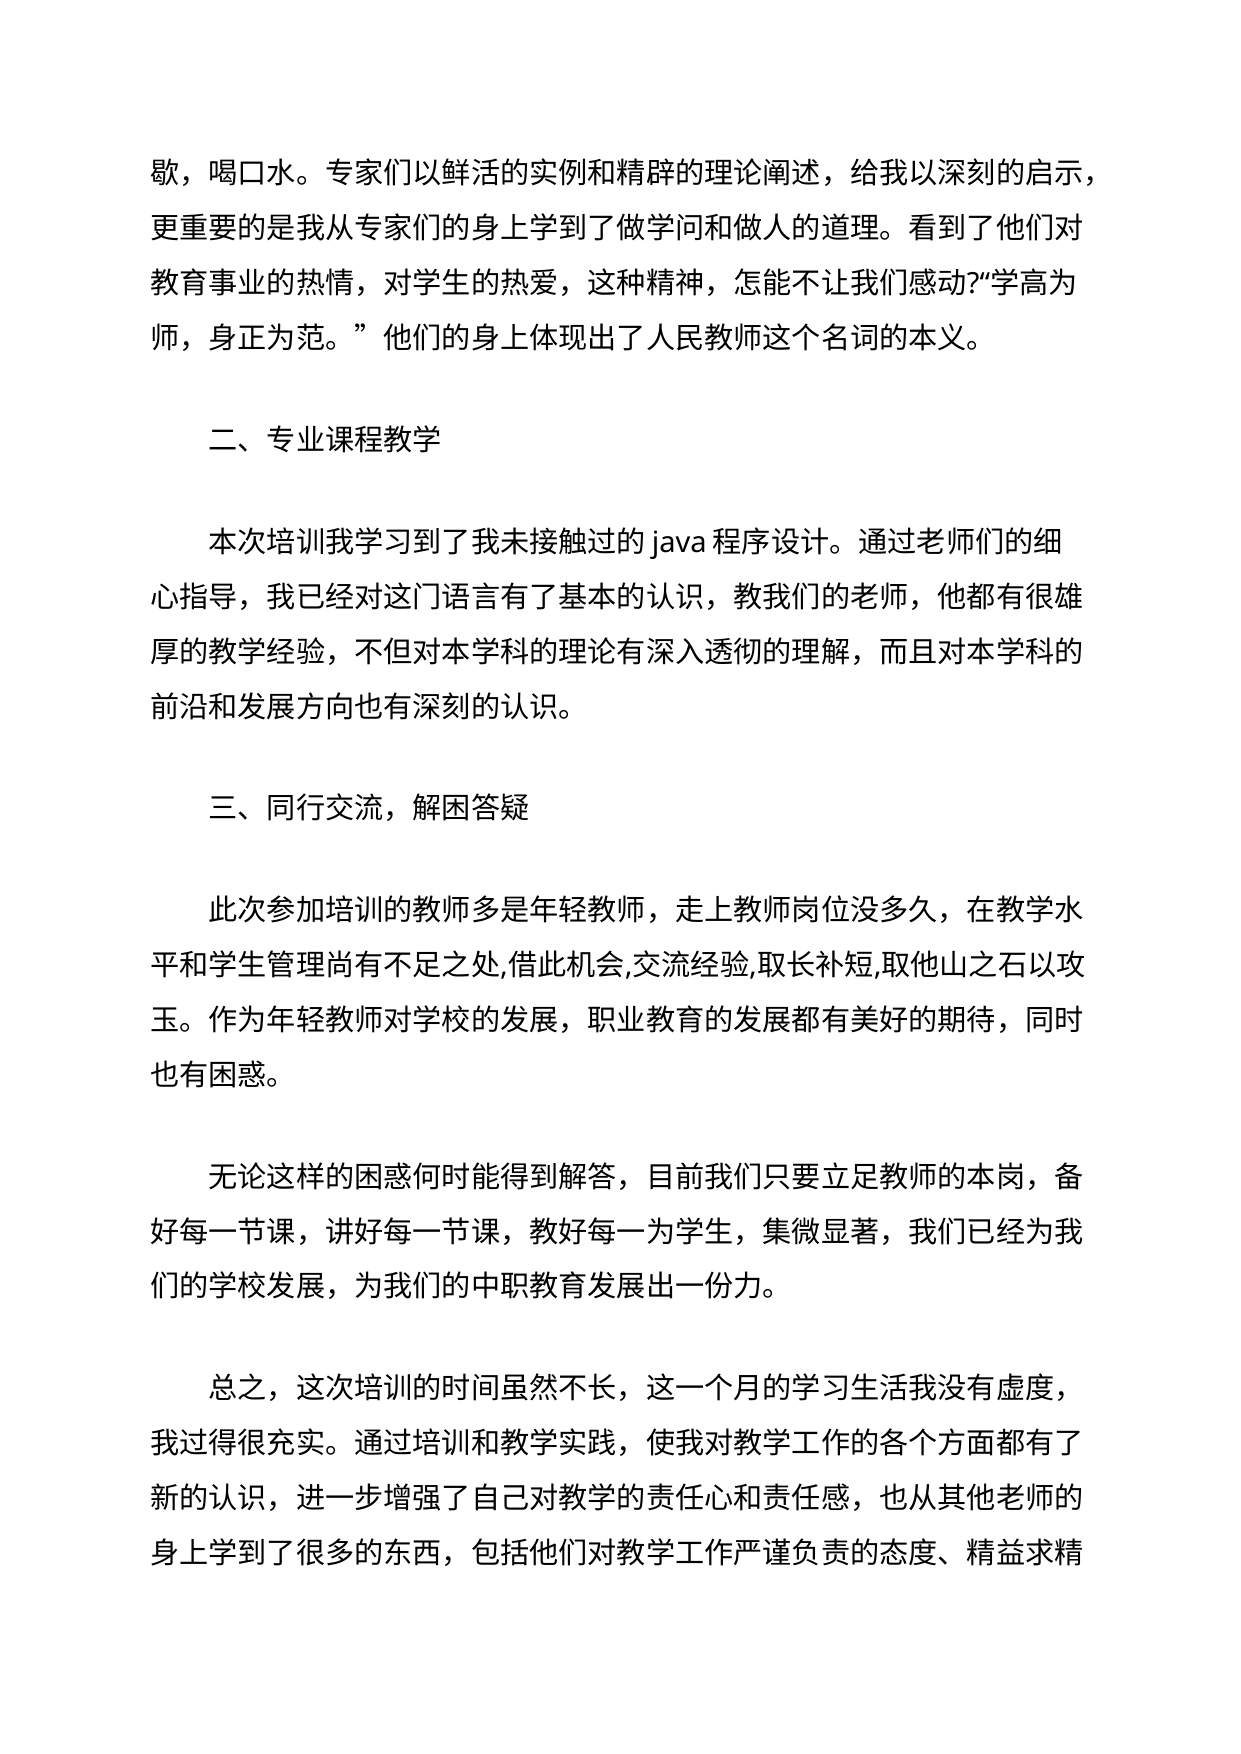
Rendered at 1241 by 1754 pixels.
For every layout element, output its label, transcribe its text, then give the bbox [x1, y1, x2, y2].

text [150, 1365, 1090, 1572]
text 此次参加培训的教师多是年轻教师，走上教师岗位没多久，在教学水平和学生管理尚有不足之处,借此机会,交流经验,取长补短,取他山之石以攻玉。作为年轻教师对学校的发展，职业教育的发展都有美好的期待，同时也有困惑。 [150, 887, 1090, 1094]
text 无论这样的困惑何时能得到解答，目前我们只要立足教师的本岗，备好每一节课，讲好每一节课，教好每一为学生，集微显著，我们已经为我们的学校发展，为我们的中职教育发展出一份力。 [150, 1153, 1090, 1305]
text 本次培训我学习到了我未接触过的java程序设计。通过老师们的细心指导，我已经对这门语言有了基本的认识，教我们的老师，他都有很雄厚的教学经验，不但对本学科的理论有深入透彻的理解，而且对本学科的前沿和发展方向也有深刻的认识。 [150, 518, 1090, 725]
text 三、同行交流，解困答疑 [150, 785, 1090, 827]
text 二、专业课程教学 [150, 417, 1090, 459]
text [150, 150, 1090, 357]
